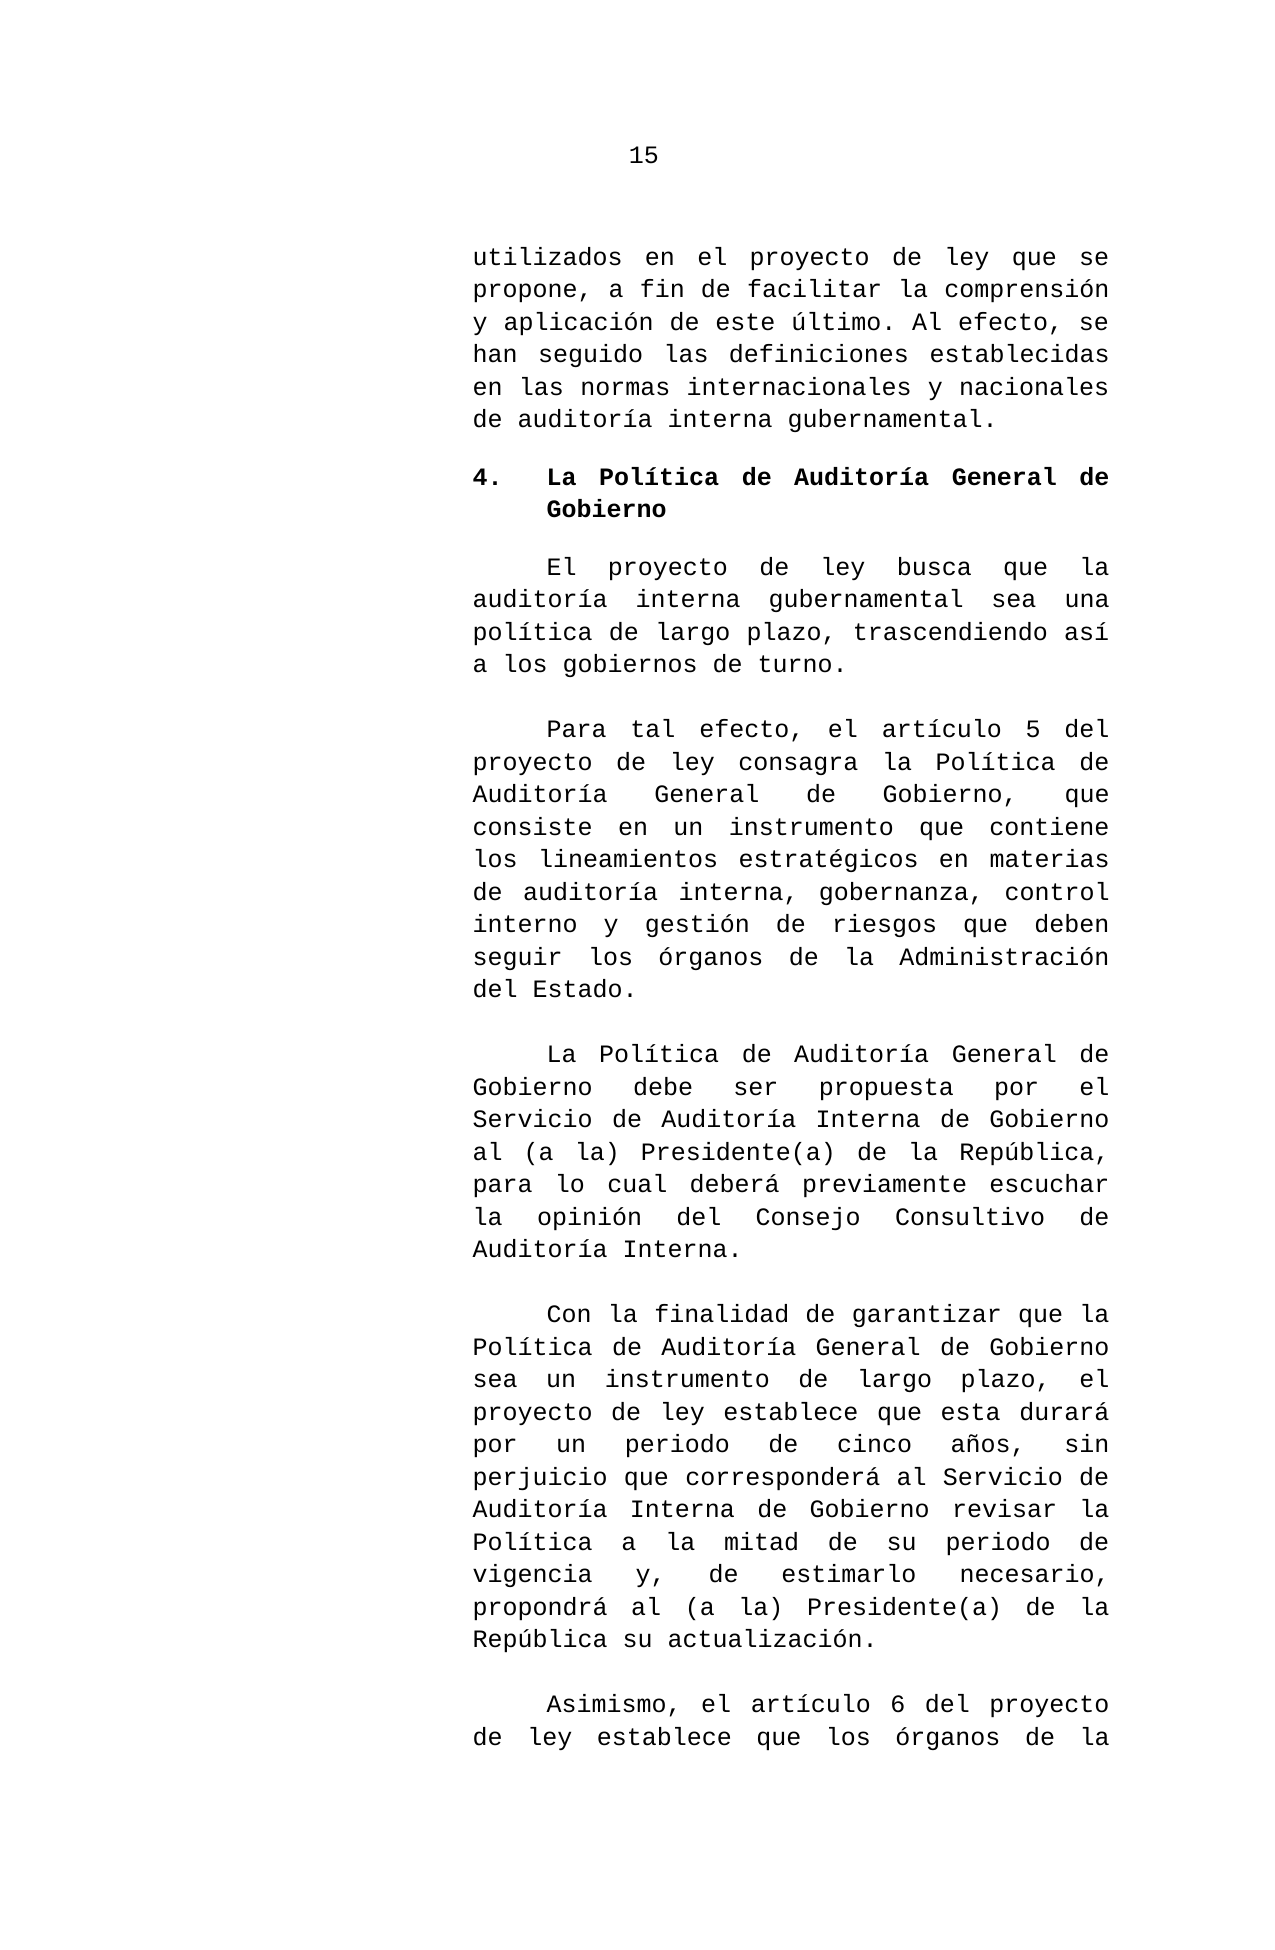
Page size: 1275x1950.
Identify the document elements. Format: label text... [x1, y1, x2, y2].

text El proyecto de ley busca que la auditoría interna gubernamental sea una política de largo plazo, trascendiendo así a los gobiernos de turno. [472, 554, 1109, 680]
text Para tal efecto, el artículo 5 del proyecto de ley consagra la Política de Auditoría General de Gobierno, que consiste en un instrumento que contiene los lineamientos estratégicos en materias de auditoría interna, gobernanza, control interno y gestión de riesgos que deben seguir los órganos de la Administración del Estado. [472, 717, 1109, 1005]
text La Política de Auditoría General de Gobierno debe ser propuesta por el Servicio de Auditoría Interna de Gobierno al (a la) Presidente(a) de la República, para lo cual deberá previamente escuchar la opinión del Consejo Consultivo de Auditoría Interna. [472, 1042, 1109, 1265]
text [472, 244, 1109, 435]
subtitle La Política de Auditoría General de Gobierno [472, 464, 1109, 525]
text Con la finalidad de garantizar que la Política de Auditoría General de Gobierno sea un instrumento de largo plazo, el proyecto de ley establece que esta durará por un periodo de cinco años, sin perjuicio que corresponderá al Servicio de Auditoría Interna de Gobierno revisar la Política a la mitad de su periodo de vigencia y, de estimarlo necesario, propondrá al (a la) Presidente(a) de la República su actualización. [472, 1302, 1109, 1655]
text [472, 1692, 1109, 1753]
